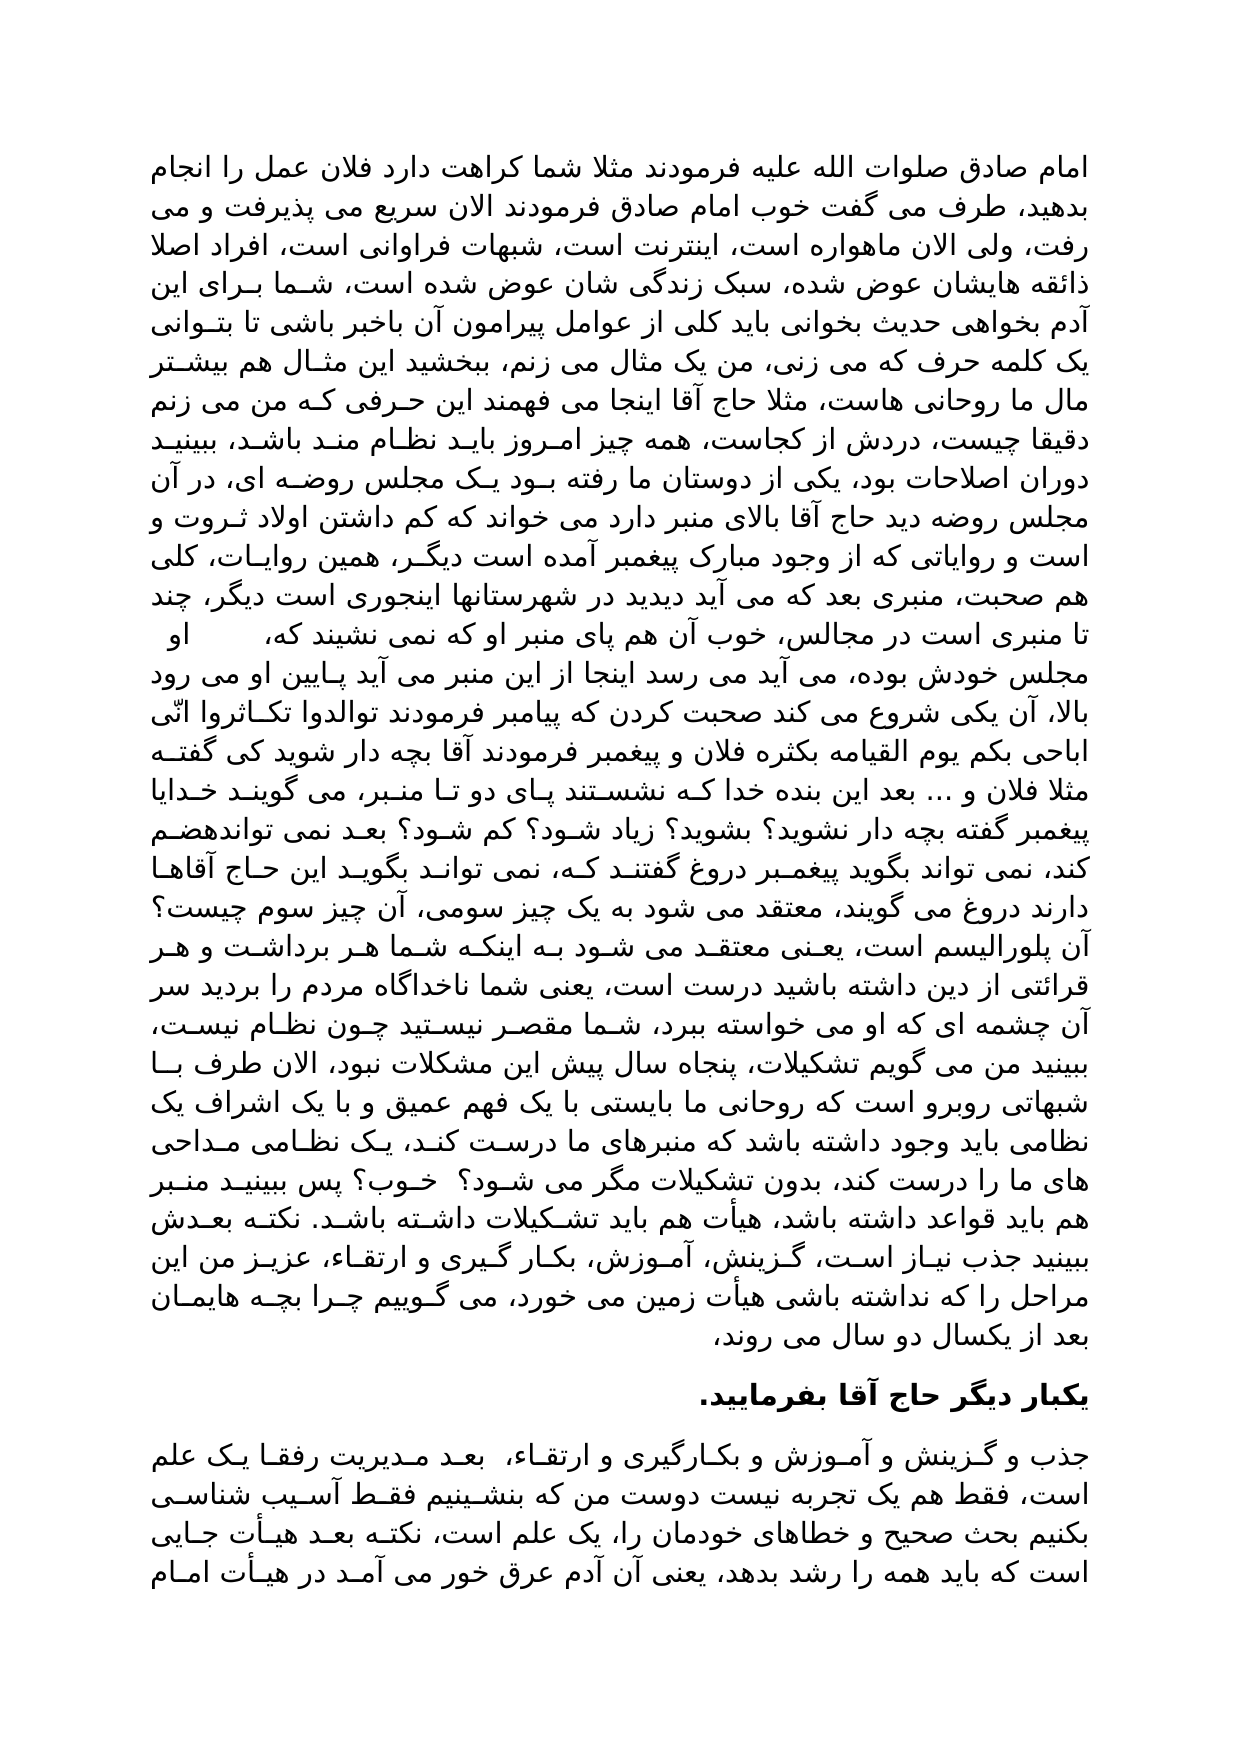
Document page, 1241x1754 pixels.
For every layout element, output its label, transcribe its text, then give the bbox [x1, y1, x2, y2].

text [150, 1438, 1090, 1589]
text یکبار دیگر حاج آقا بفرمایید. [150, 1378, 1090, 1412]
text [150, 150, 1090, 1353]
